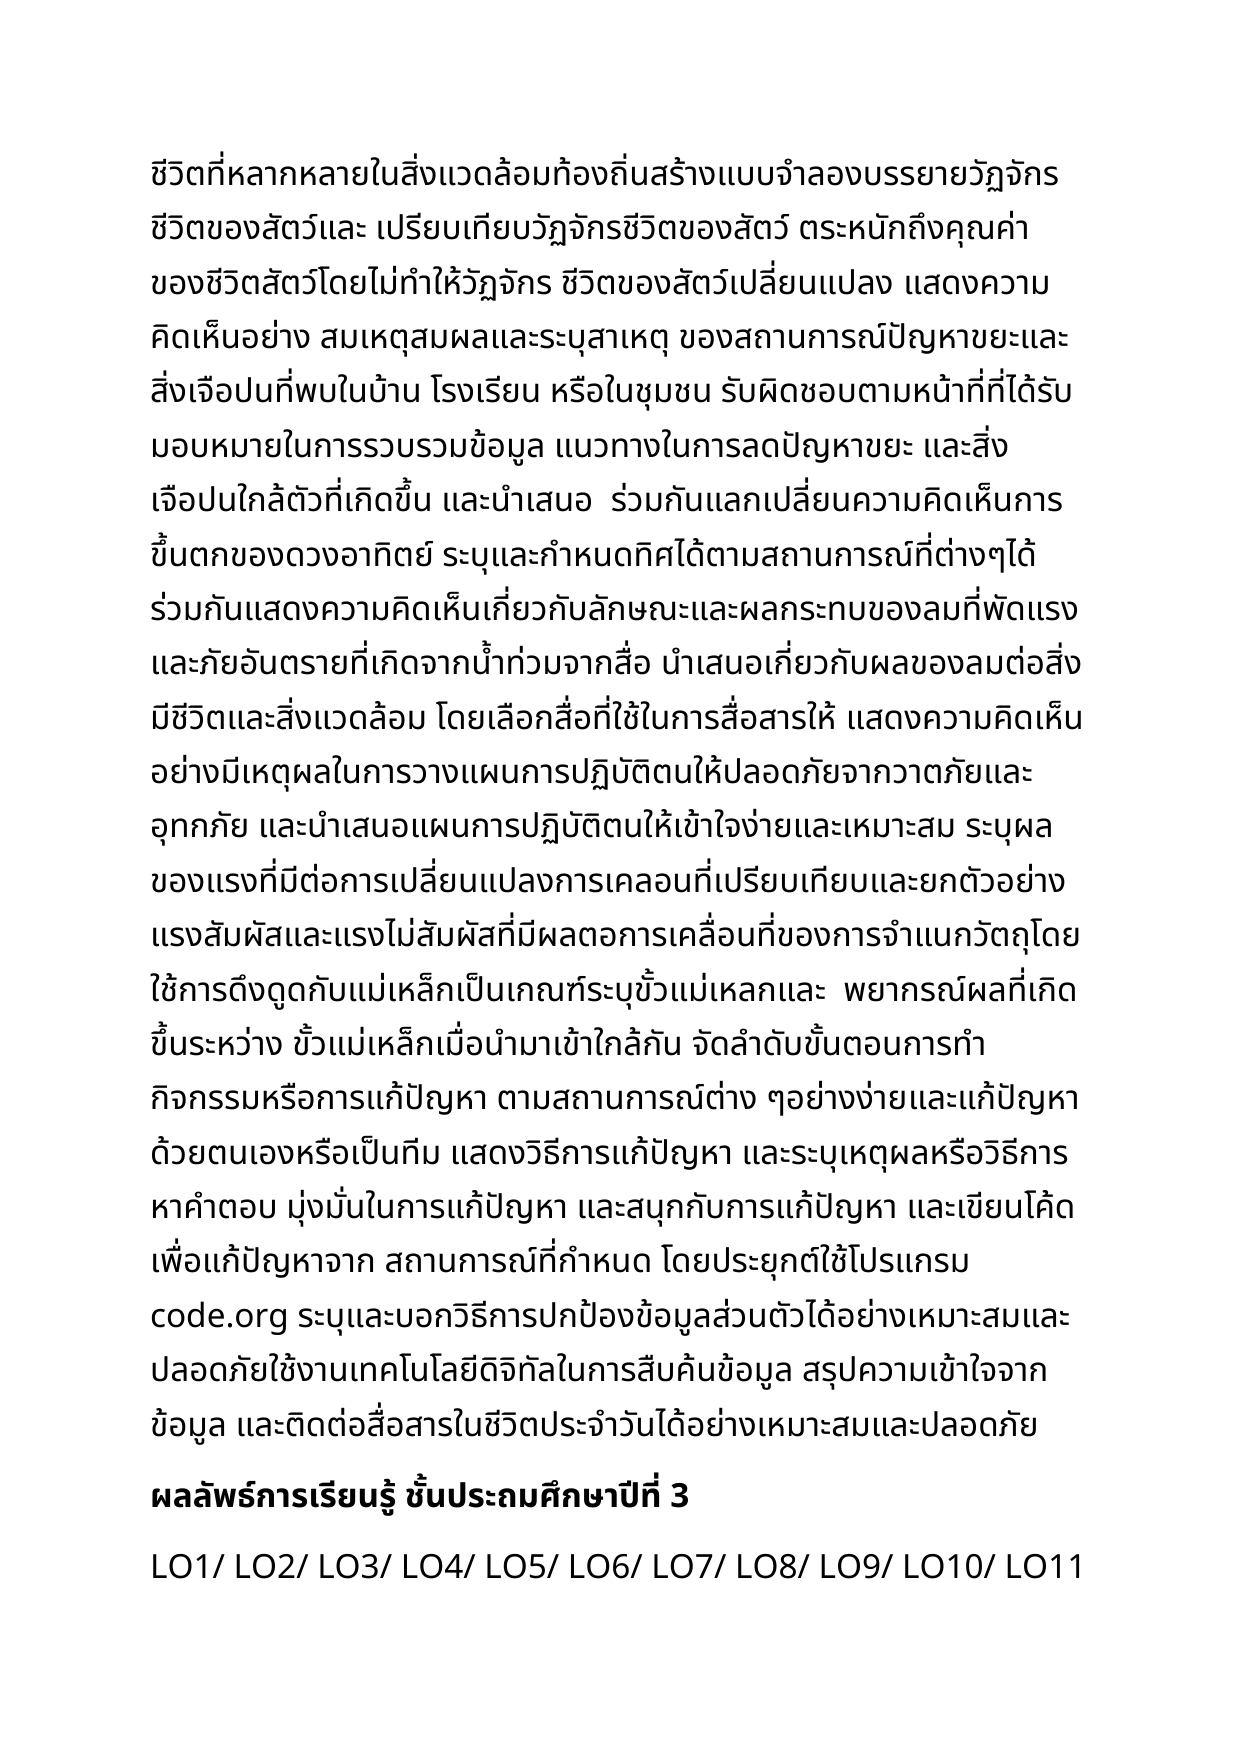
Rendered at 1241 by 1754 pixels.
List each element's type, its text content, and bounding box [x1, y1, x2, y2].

text ผลลัพธ์การเรียนรู้ ชั้นประถมศึกษาปีที่ 3 [150, 1472, 1090, 1522]
text LO1/ LO2/ LO3/ LO4/ LO5/ LO6/ LO7/ LO8/ LO9/ LO10/ LO11 [150, 1543, 1090, 1588]
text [150, 150, 1090, 1451]
